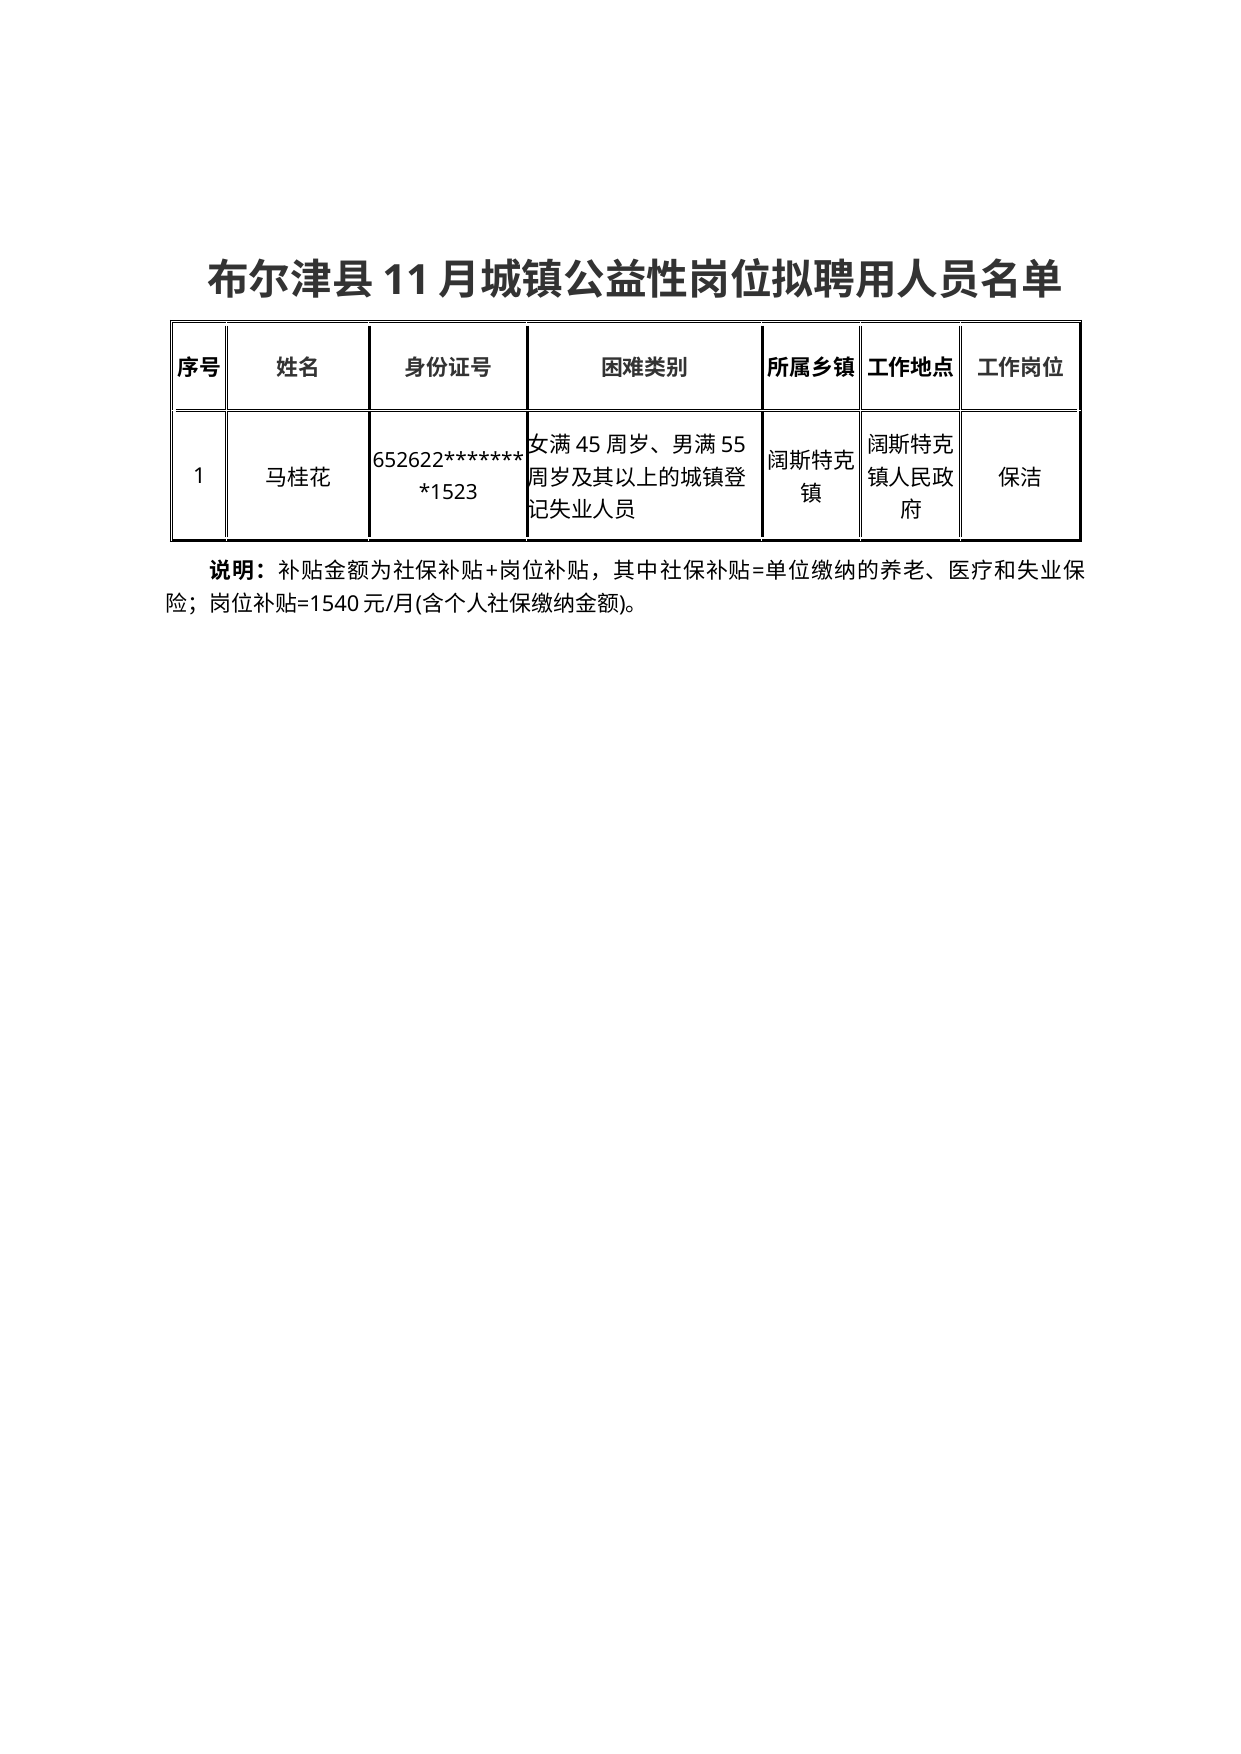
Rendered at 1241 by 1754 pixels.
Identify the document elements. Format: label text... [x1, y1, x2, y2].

table_header 姓名 [227, 321, 369, 408]
table_header 所属乡镇 [762, 323, 861, 408]
table_header 身份证号 [369, 321, 527, 408]
table_cell 1 [173, 409, 227, 539]
text 布尔津县11月城镇公益性岗位拟聘用人员名单 [165, 244, 1087, 309]
table_cell 女满 45 周岁、男满 55 周岁及其以上的城镇登记失业人员 [527, 412, 762, 539]
table_cell 保洁 [961, 409, 1080, 539]
table_cell 阔斯特克镇 [762, 412, 861, 539]
table_header 工作岗位 [961, 323, 1079, 408]
table_cell 652622********1523 [369, 412, 527, 539]
table_cell 阔斯特克镇人民政府 [861, 412, 961, 539]
table_header 工作地点 [861, 323, 961, 408]
table_cell 马桂花 [227, 412, 369, 539]
table_header 困难类别 [527, 321, 762, 408]
text 说明：补贴金额为社保补贴+岗位补贴，其中社保补贴=单位缴纳的养老、医疗和失业保险；岗位补贴=1540元/月(含个人社保缴纳金额)。 [165, 553, 1087, 618]
table_header 序号 [173, 323, 227, 408]
